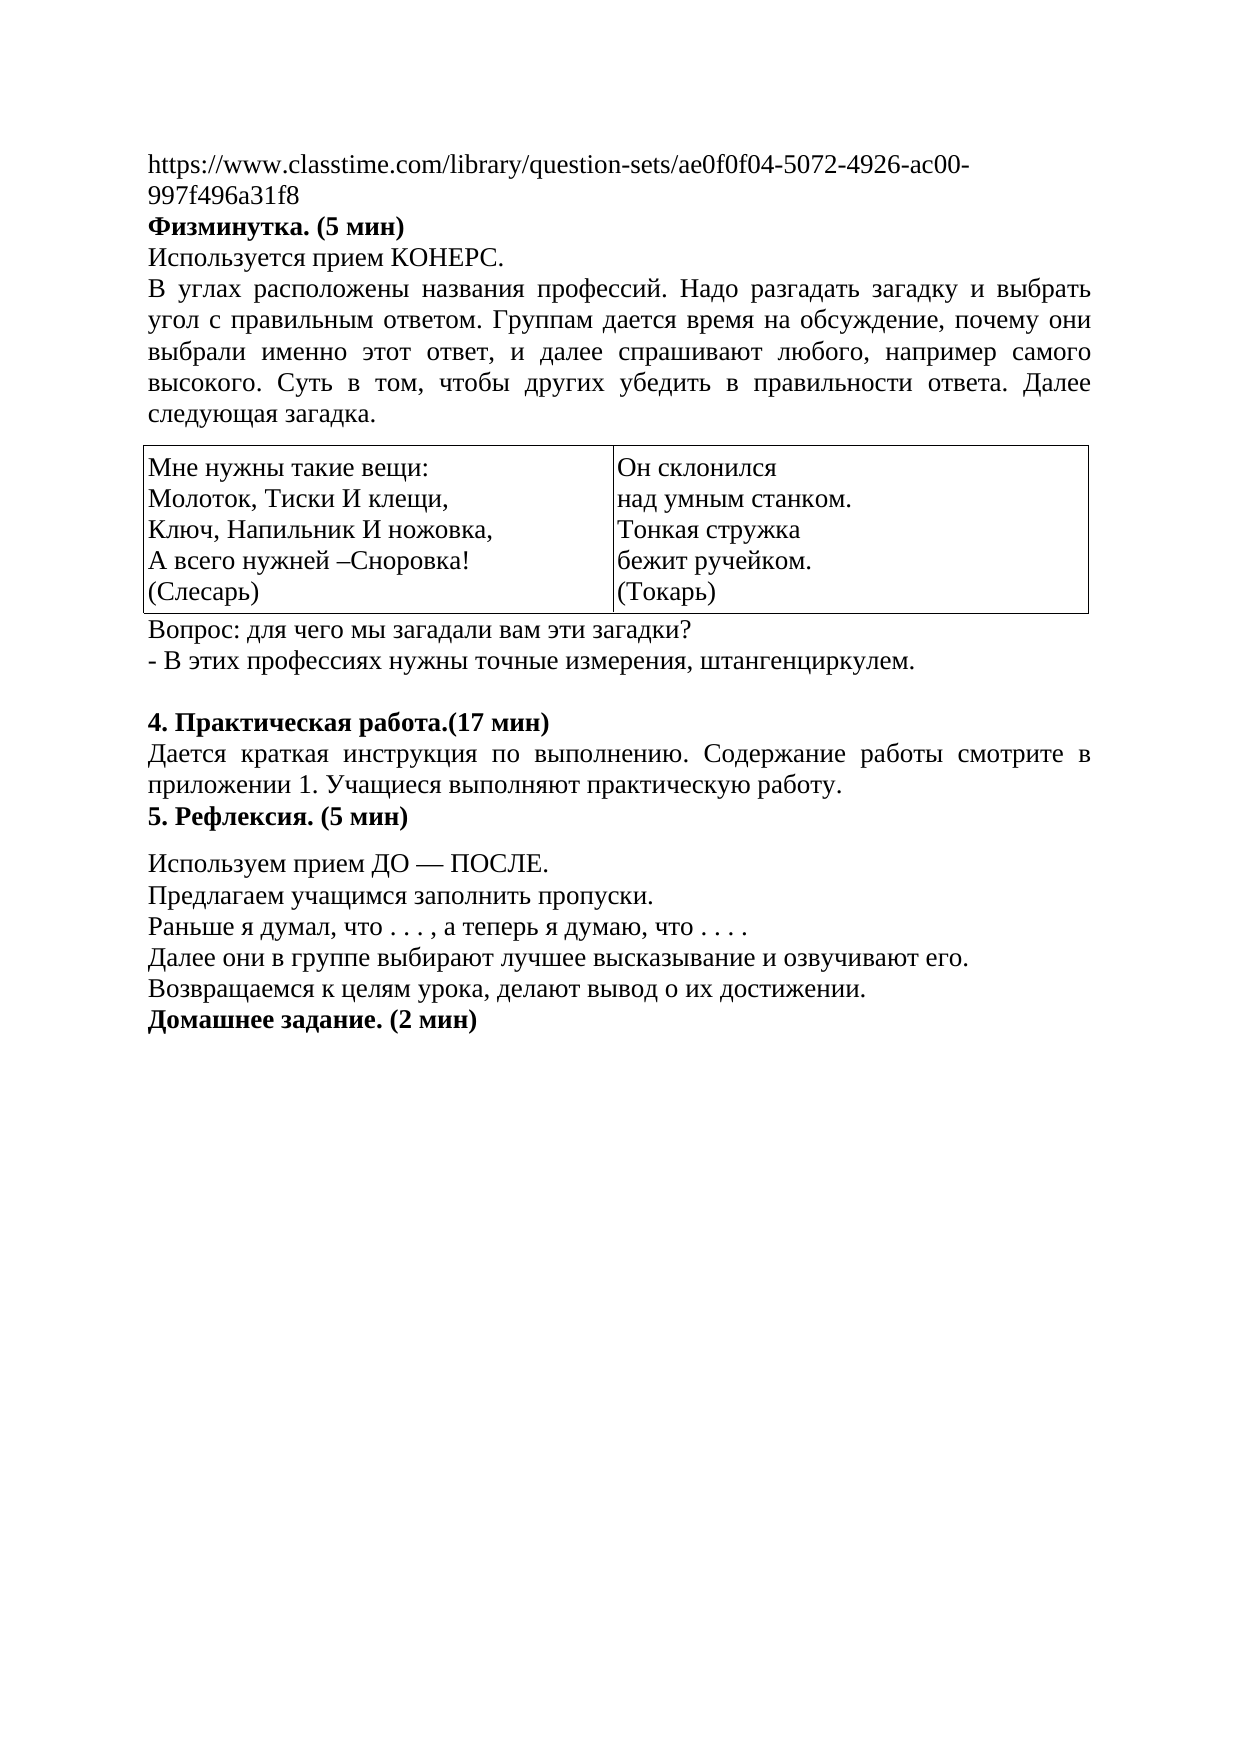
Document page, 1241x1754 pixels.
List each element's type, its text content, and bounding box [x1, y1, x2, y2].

list 4. Практическая работа.(17 мин) [148, 706, 1092, 737]
list Предлагаем учащимся заполнить пропуски. [148, 879, 1092, 910]
list Используется прием КОНЕРС. [148, 241, 1092, 272]
table_header Он склонился над умным станком. Тонкая стружка бежит ручейком. (Токарь) [614, 446, 1088, 612]
text Используем прием ДО — ПОСЛЕ. [148, 848, 1092, 879]
list - В этих профессиях нужны точные измерения, штангенциркулем. [148, 644, 1092, 675]
list Вопрос: для чего мы загадали вам эти загадки? [148, 613, 1092, 644]
table_header Мне нужны такие вещи: Молоток, Тиски И клещи, Ключ, Напильник И ножовка, А всего нужней –Сноровка! (Слесарь) [144, 446, 613, 612]
list 5. Рефлексия. (5 мин) [148, 800, 1092, 831]
list В углах расположены названия профессий. Надо разгадать загадку и выбрать угол с правильным ответом. Группам дается время на обсуждение, почему они выбрали именно этот ответ, и далее спрашивают любого, например самого высокого. Суть в том, чтобы других убедить в правильности ответа. Далее следующая загадка. [148, 272, 1092, 428]
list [148, 148, 1092, 210]
list Физминутка. (5 мин) [148, 210, 1092, 241]
list Раньше я думал, что . . . , а теперь я думаю, что . . . . [148, 910, 1092, 941]
list Домашнее задание. (2 мин) [148, 1003, 1092, 1034]
list Дается краткая инструкция по выполнению. Содержание работы смотрите в приложении 1. Учащиеся выполняют практическую работу. [148, 737, 1092, 800]
list Далее они в группе выбирают лучшее высказывание и озвучивают его. [148, 941, 1092, 972]
list Возвращаемся к целям урока, делают вывод о их достижении. [148, 972, 1092, 1003]
